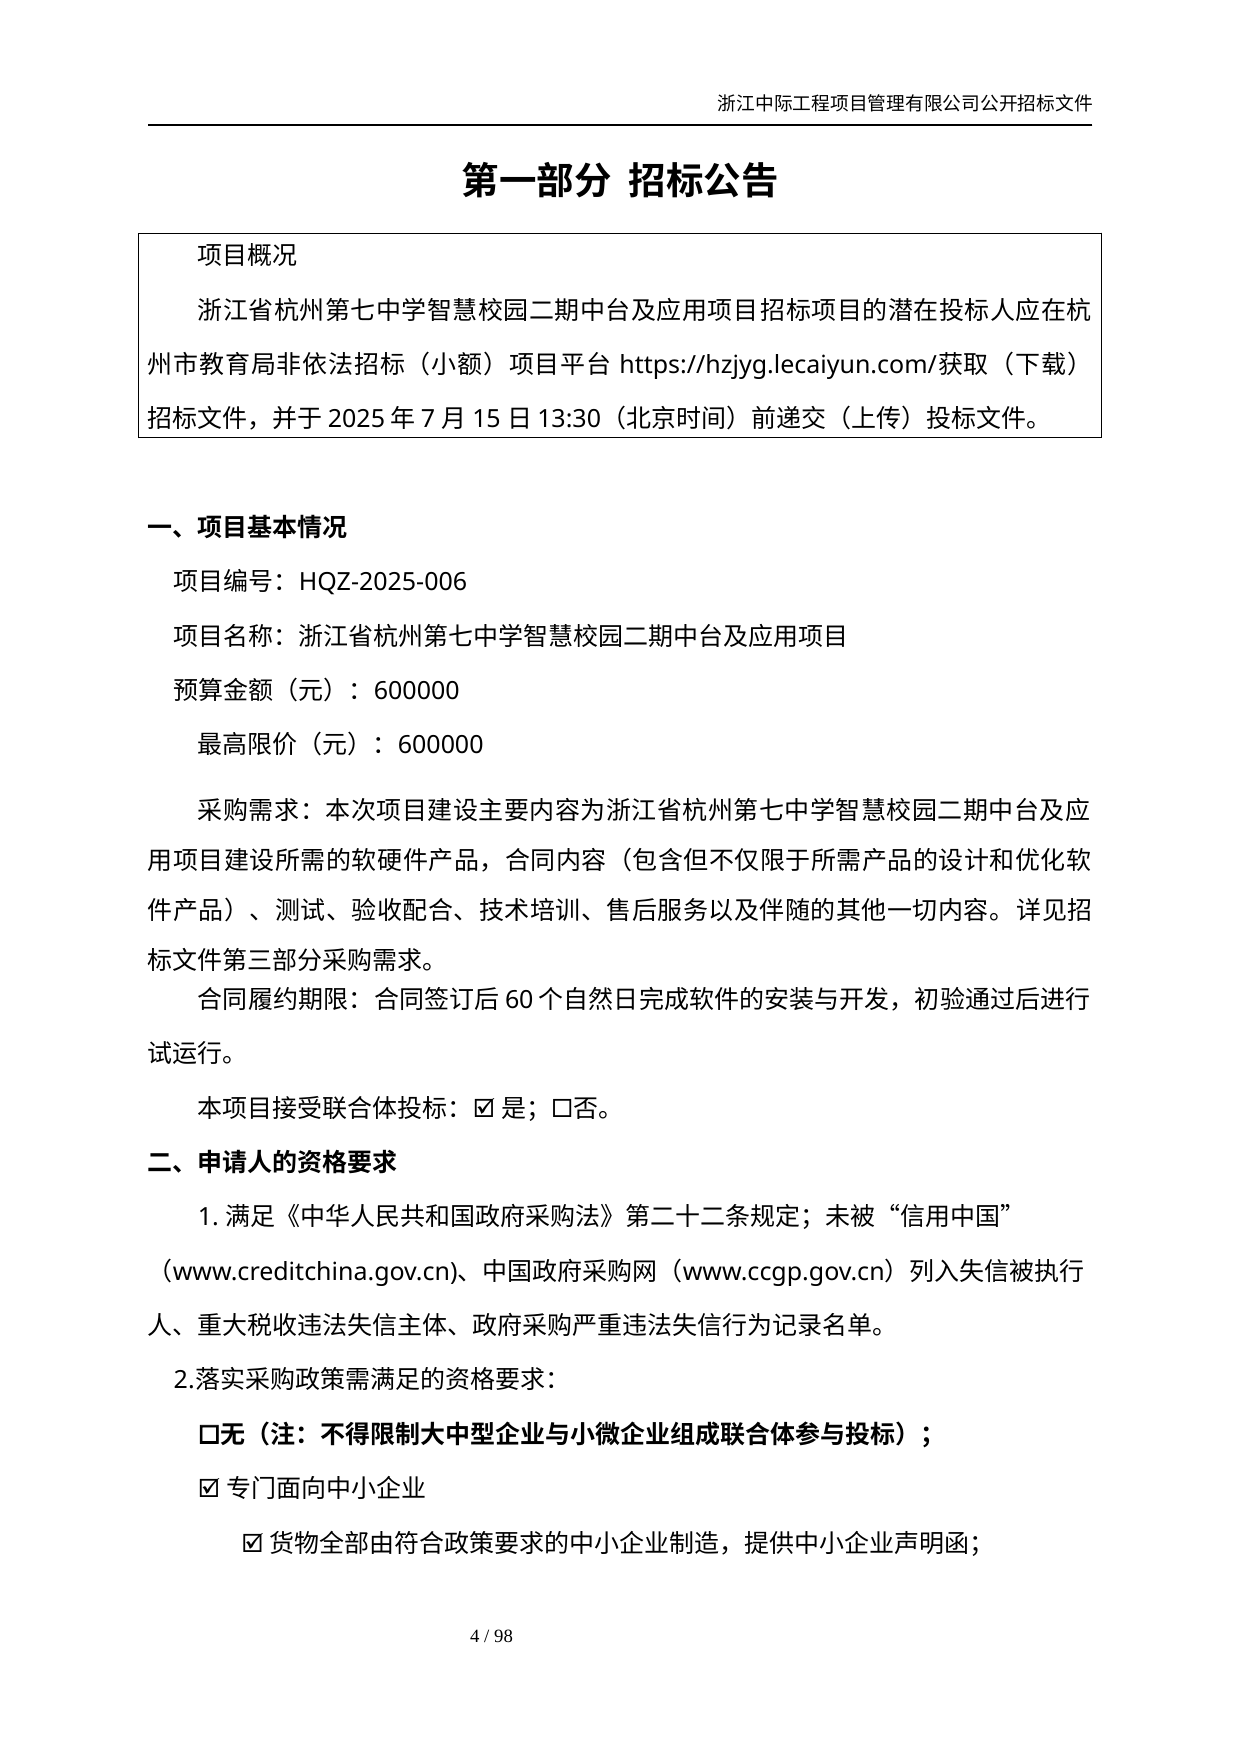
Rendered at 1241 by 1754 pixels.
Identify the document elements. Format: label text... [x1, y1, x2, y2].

text 二、申请人的资格要求 [148, 1142, 1092, 1179]
text 项目概况 [139, 234, 1101, 272]
text 一、项目基本情况 [148, 507, 1092, 544]
text 2.落实采购政策需满足的资格要求： [148, 1360, 1092, 1396]
text 采购需求：本次项目建设主要内容为浙江省杭州第七中学智慧校园二期中台及应用项目建设所需的软硬件产品，合同内容（包含但不仅限于所需产品的设计和优化软件产品）、测试、验收配合、技术培训、售后服务以及伴随的其他一切内容。详见招标文件第三部分采购需求。 [148, 779, 1092, 979]
text 1. 满足《中华人民共和国政府采购法》第二十二条规定；未被“信用中国”（www.creditchina.gov.cn)、中国政府采购网（www.ccgp.gov.cn）列入失信被执行人、重大税收违法失信主体、政府采购严重违法失信行为记录名单。 [148, 1197, 1092, 1342]
text 专门面向中小企业 [148, 1469, 1092, 1505]
text 项目名称：浙江省杭州第七中学智慧校园二期中台及应用项目 [148, 616, 1092, 652]
text 项目编号：HQZ-2025-006 [148, 562, 1092, 598]
text 预算金额（元）：600000 [148, 671, 1092, 707]
text 无（注：不得限制大中型企业与小微企业组成联合体参与投标）； [148, 1414, 1092, 1451]
text 本项目接受联合体投标：是；否。 [148, 1088, 1092, 1124]
text 浙江省杭州第七中学智慧校园二期中台及应用项目招标项目的潜在投标人应在杭州市教育局非依法招标（小额）项目平台https://hzjyg.lecaiyun.com/获取（下载）招标文件，并于2025年 7 月 15 日13:30（北京时间）前递交（上传）投标文件。 [139, 287, 1101, 437]
text 货物全部由符合政策要求的中小企业制造，提供中小企业声明函； [148, 1523, 1092, 1559]
text 最高限价（元）：600000 [148, 725, 1092, 761]
text 第一部分 招标公告 [148, 151, 1092, 206]
text 合同履约期限：合同签订后60个自然日完成软件的安装与开发，初验通过后进行试运行。 [148, 979, 1092, 1070]
